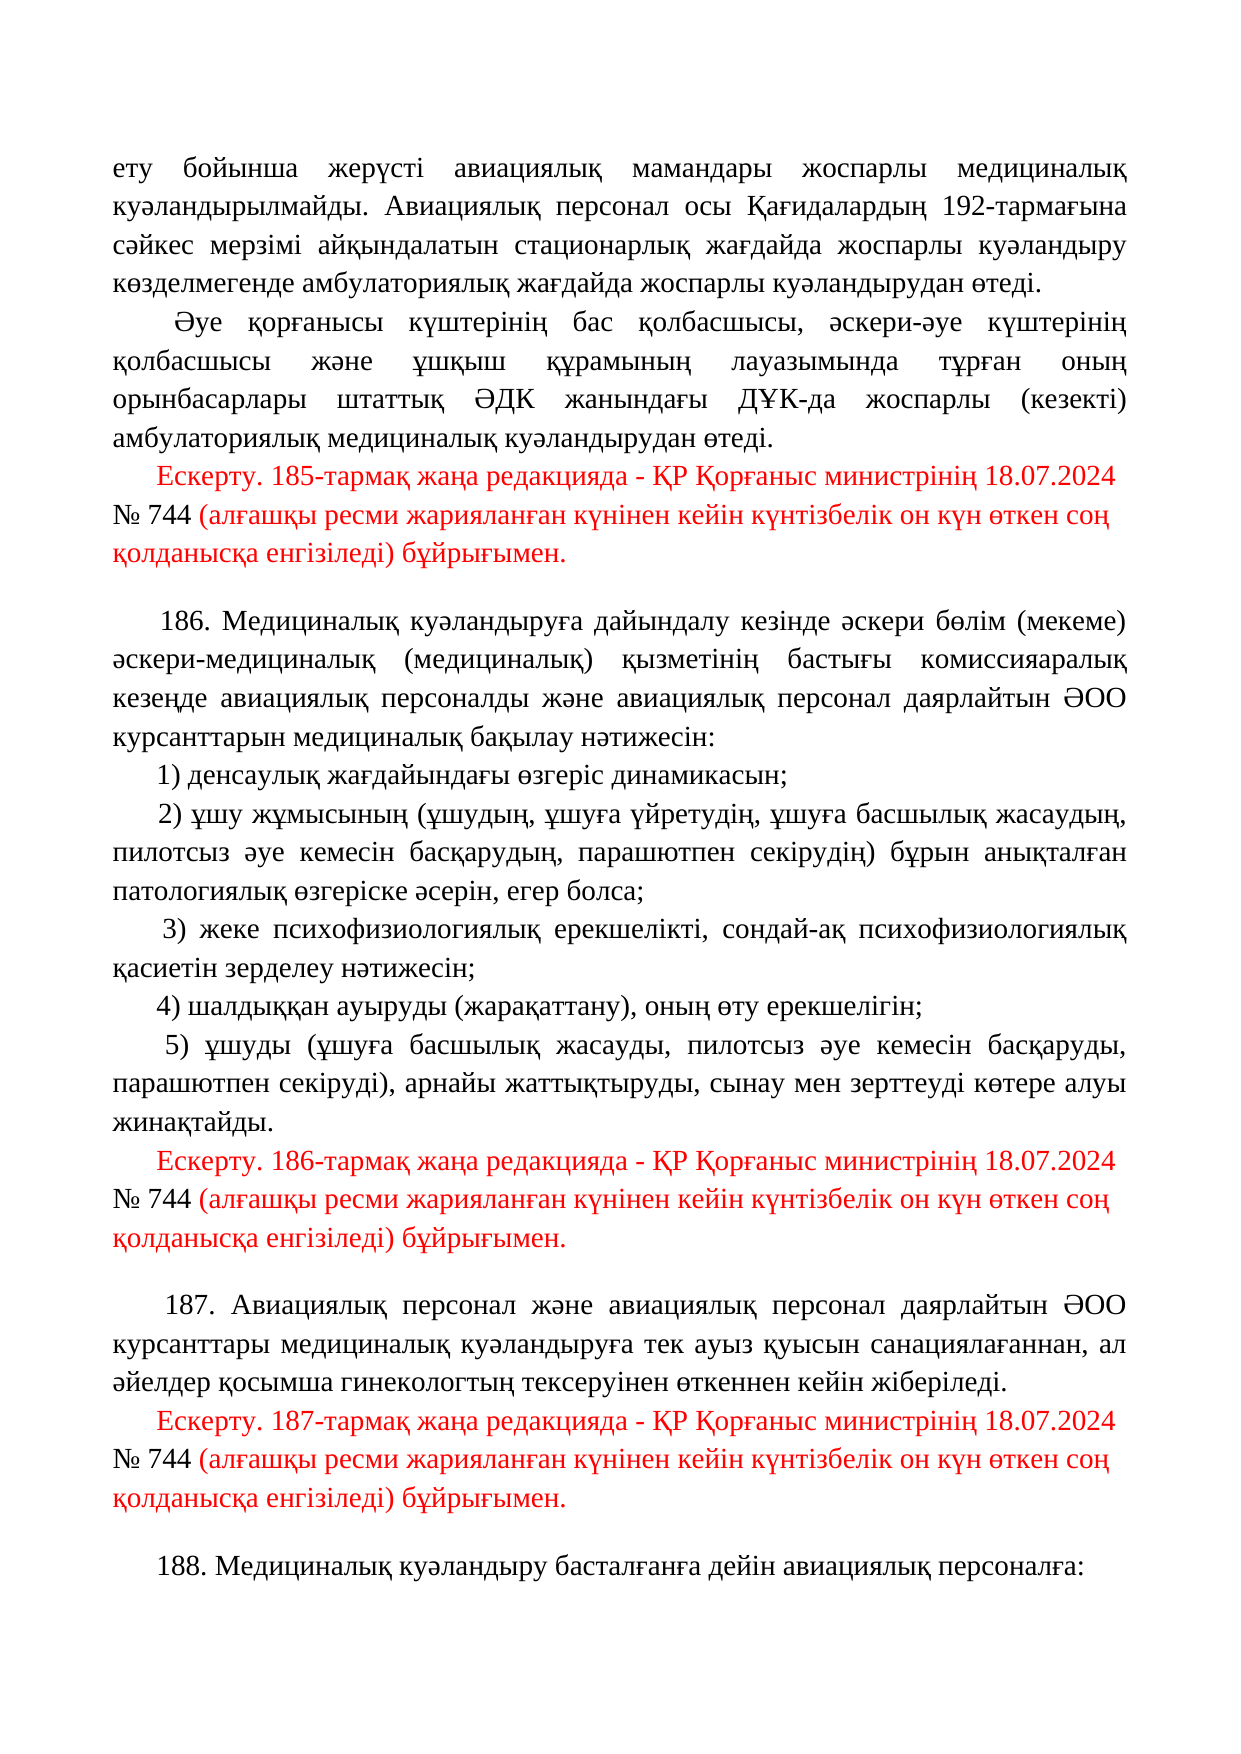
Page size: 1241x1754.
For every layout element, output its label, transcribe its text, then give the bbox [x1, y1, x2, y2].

text 4) шалдыққан ауыруды (жарақаттану), оның өту ерекшелігін; [112, 988, 1128, 1022]
text 3) жеке психофизиологиялық ерекшелікті, сондай-ақ психофизиологиялық қасиетін зерделеу нәтижесін; [112, 911, 1128, 983]
text 186. Медициналық куәландыруға дайындалу кезінде әскери бөлім (мекеме) әскери-медициналық (медициналық) қызметінің бастығы комиссияаралық кезеңде авиациялық персоналды және авиациялық персонал даярлайтын ӘОО курсанттарын медициналық бақылау нәтижесін: [112, 603, 1128, 752]
text Ескерту. 187-тармақ жаңа редакцияда - ҚР Қорғаныс министрінің 18.07.2024 № 744 (алғашқы ресми жарияланған күнінен кейін күнтізбелік он күн өткен соң қолданысқа енгізіледі) бұйрығымен. [112, 1403, 1128, 1544]
text Әуе қорғанысы күштерінің бас қолбасшысы, әскери-әуе күштерінің қолбасшысы және ұшқыш құрамының лауазымында тұрған оның орынбасарлары штаттық ӘДК жанындағы ДҰК-да жоспарлы (кезекті) амбулаториялық медициналық куәландырудан өтеді. [112, 304, 1128, 453]
text 2) ұшу жұмысының (ұшудың, ұшуға үйретудің, ұшуға басшылық жасаудың, пилотсыз әуе кемесін басқарудың, парашютпен секірудің) бұрын анықталған патологиялық өзгеріске әсерін, егер болса; [112, 796, 1128, 906]
text 5) ұшуды (ұшуға басшылық жасауды, пилотсыз әуе кемесін басқаруды, парашютпен секіруді), арнайы жаттықтыруды, сынау мен зерттеуді көтере алуы жинақтайды. [112, 1027, 1128, 1138]
text 187. Авиациялық персонал және авиациялық персонал даярлайтын ӘОО курсанттары медициналық куәландыруға тек ауыз қуысын санациялағаннан, ал әйелдер қосымша гинекологтың тексеруінен өткеннен кейін жіберіледі. [112, 1287, 1128, 1398]
text Ескерту. 185-тармақ жаңа редакцияда - ҚР Қорғаныс министрінің 18.07.2024 № 744 (алғашқы ресми жарияланған күнінен кейін күнтізбелік он күн өткен соң қолданысқа енгізіледі) бұйрығымен. [112, 458, 1128, 599]
text Ескерту. 186-тармақ жаңа редакцияда - ҚР Қорғаныс министрінің 18.07.2024 № 744 (алғашқы ресми жарияланған күнінен кейін күнтізбелік он күн өткен соң қолданысқа енгізіледі) бұйрығымен. [112, 1143, 1128, 1283]
text 1) денсаулық жағдайындағы өзгеріс динамикасын; [112, 757, 1128, 791]
text 188. Медициналық куәландыру басталғанға дейін авиациялық персоналға: [112, 1548, 1128, 1581]
